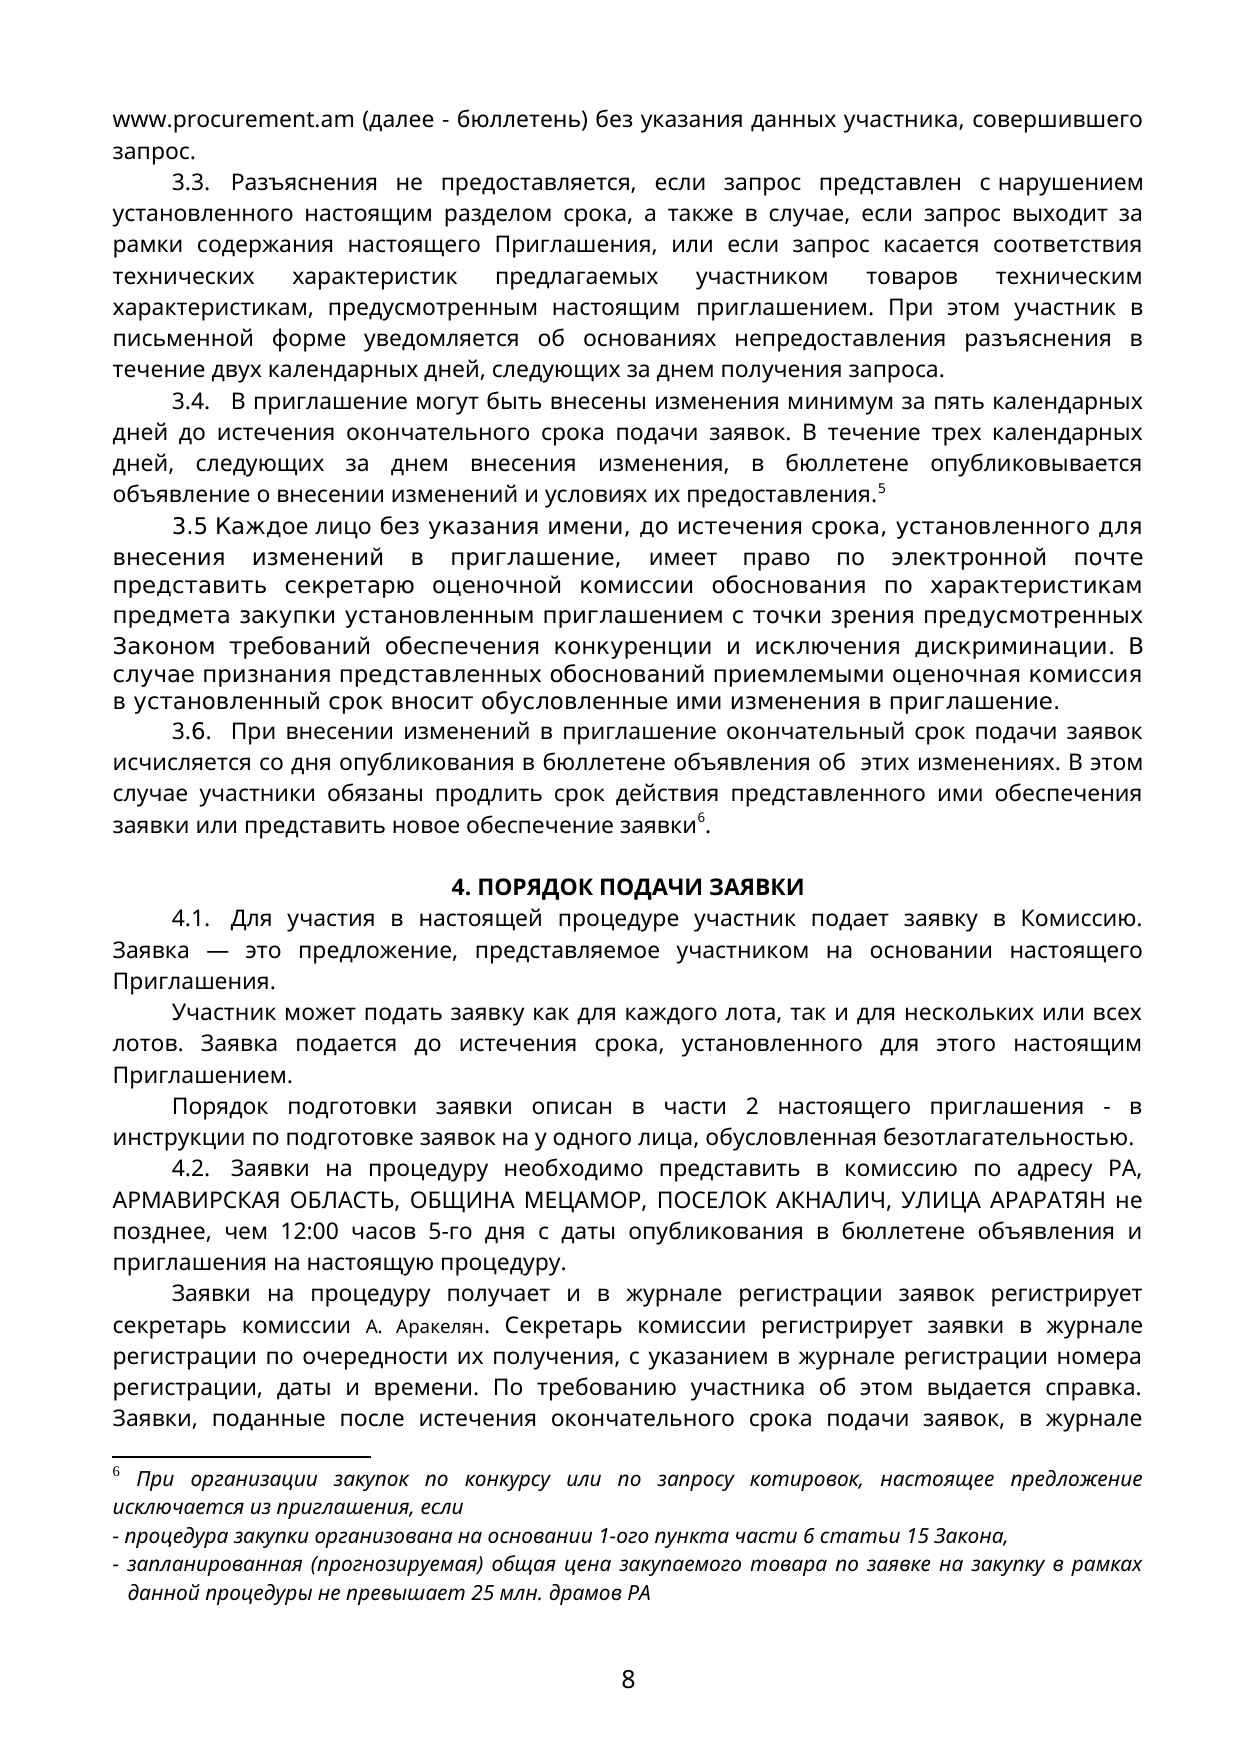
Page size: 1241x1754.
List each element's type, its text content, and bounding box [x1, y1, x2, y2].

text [112, 103, 1144, 166]
text 3.4. В приглашение могут быть внесены изменения минимум за пять календарных дней до истечения окончательного срока подачи заявок. В течение трех календарных дней, следующих за днем внесения изменения, в бюллетене опубликовывается объявление о внесении изменений и условиях их предоставления.5 [112, 385, 1144, 510]
text 4.2. Заявки на процедуру необходимо представить в комиссию по адресу РА, АРМАВИРСКАЯ ОБЛАСТЬ, ОБЩИНА МЕЦАМОР, ПОСЕЛОК АКНАЛИЧ, УЛИЦА АРАРАТЯН не позднее, чем 12:00 часов 5-го дня с даты опубликования в бюллетене объявления и приглашения на настоящую процедуру. [112, 1152, 1144, 1277]
text Участник может подать заявку как для каждого лота, так и для нескольких или всех лотов. Заявка подается до истечения срока, установленного для этого настоящим Приглашением. [112, 996, 1144, 1090]
text 3.3. Разъяснения не предоставляется, если запрос представлен с нарушением установленного настоящим разделом срока, а также в случае, если запрос выходит за рамки содержания настоящего Приглашения, или если запрос касается соответствия технических характеристик предлагаемых участником товаров техническим характеристикам, предусмотренным настоящим приглашением. При этом участник в письменной форме уведомляется об основаниях непредоставления разъяснения в течение двух календарных дней, следующих за днем получения запроса. [112, 166, 1144, 385]
text 3.5 Каждое лицо без указания имени, до истечения срока, установленного для внесения изменений в приглашение, имеет право по электронной почте представить секретарю оценочной комиссии обоснования по характеристикам предмета закупки установленным приглашением с точки зрения предусмотренных Законом требований обеспечения конкуренции и исключения дискриминации. В случае признания представленных обоснований приемлемыми оценочная комиссия в установленный срок вносит обусловленные ими изменения в приглашение. [112, 510, 1144, 715]
text 3.6. При внесении изменений в приглашение окончательный срок подачи заявок исчисляется со дня опубликования в бюллетене объявления об этих изменениях. В этом случае участники обязаны продлить срок действия представленного ими обеспечения заявки или представить новое обеспечение заявки6. [112, 715, 1144, 840]
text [112, 1277, 1144, 1433]
text 4.1. Для участия в настоящей процедуре участник подает заявку в Комиссию. Заявка — это предложение, представляемое участником на основании настоящего Приглашения. [112, 902, 1144, 996]
text 4. ПОРЯДОК ПОДАЧИ ЗАЯВКИ [112, 871, 1144, 902]
text Порядок подготовки заявки описан в части 2 настоящего приглашения - в инструкции по подготовке заявок на у одного лица, обусловленная безотлагательностью. [112, 1090, 1144, 1152]
